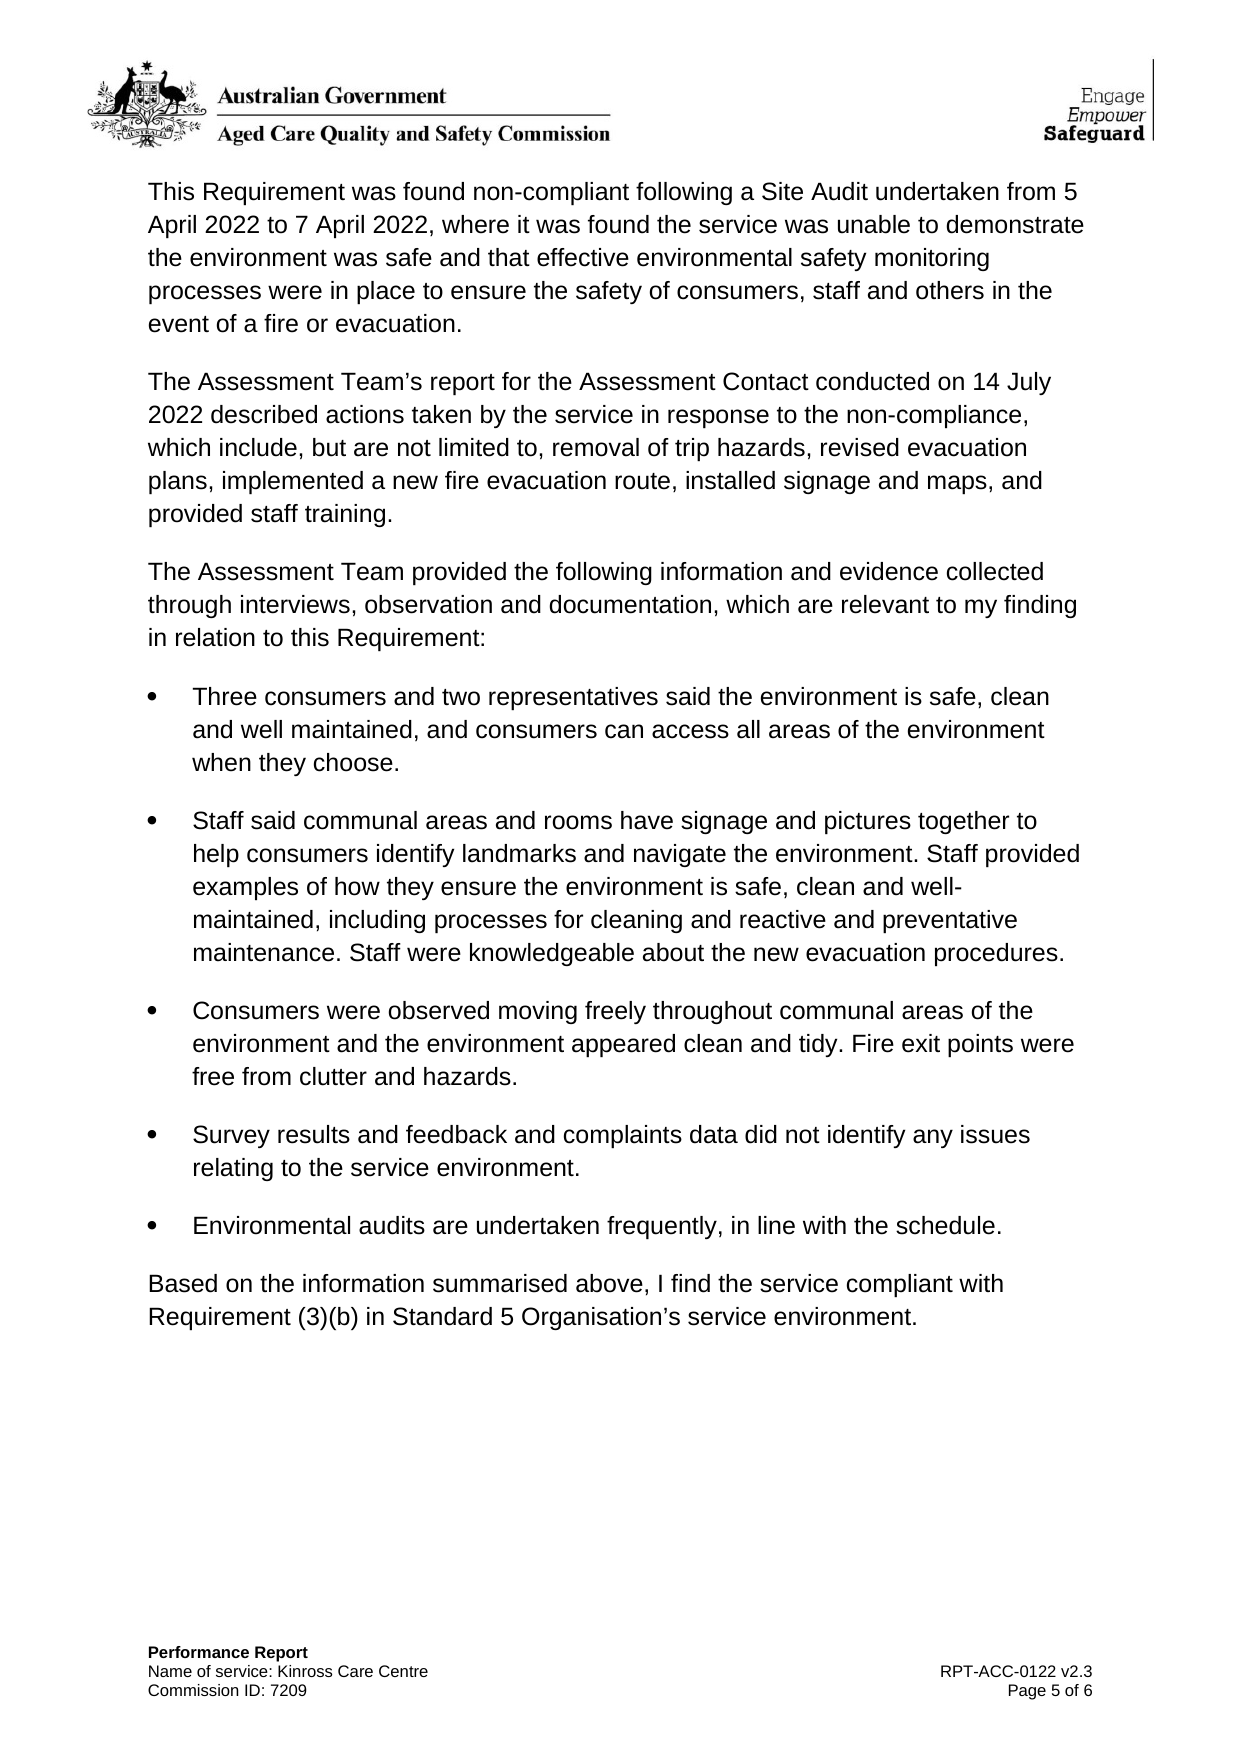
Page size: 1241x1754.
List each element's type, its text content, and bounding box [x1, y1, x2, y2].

text Based on the information summarised above, I find the service compliant with Requirement (3)(b) in Standard 5 Organisation’s service environment. [148, 1269, 1092, 1331]
text The Assessment Team’s report for the Assessment Contact conducted on 14 July 2022 described actions taken by the service in response to the non-compliance, which include, but are not limited to, removal of trip hazards, revised evacuation plans, implemented a new fire evacuation route, installed signage and maps, and provided staff training. [148, 367, 1092, 528]
list Three consumers and two representatives said the environment is safe, clean and well maintained, and consumers can access all areas of the environment when they choose. [148, 681, 1092, 776]
text This Requirement was found non-compliant following a Site Audit undertaken from 5 April 2022 to 7 April 2022, where it was found the service was unable to demonstrate the environment was safe and that effective environmental safety monitoring processes were in place to ensure the safety of consumers, staff and others in the event of a fire or evacuation. [148, 177, 1092, 338]
list Consumers were observed moving freely throughout communal areas of the environment and the environment appeared clean and tidy. Fire exit points were free from clutter and hazards. [148, 996, 1092, 1091]
text The Assessment Team provided the following information and evidence collected through interviews, observation and documentation, which are relevant to my finding in relation to this Requirement: [148, 557, 1092, 652]
list Environmental audits are undertaken frequently, in line with the schedule. [148, 1211, 1092, 1240]
list Survey results and feedback and complaints data did not identify any issues relating to the service environment. [148, 1120, 1092, 1182]
list Staff said communal areas and rooms have signage and pictures together to help consumers identify landmarks and navigate the environment. Staff provided examples of how they ensure the environment is safe, clean and well-maintained, including processes for cleaning and reactive and preventative maintenance. Staff were knowledgeable about the new evacuation procedures. [148, 806, 1092, 967]
picture [1, 0, 1241, 169]
